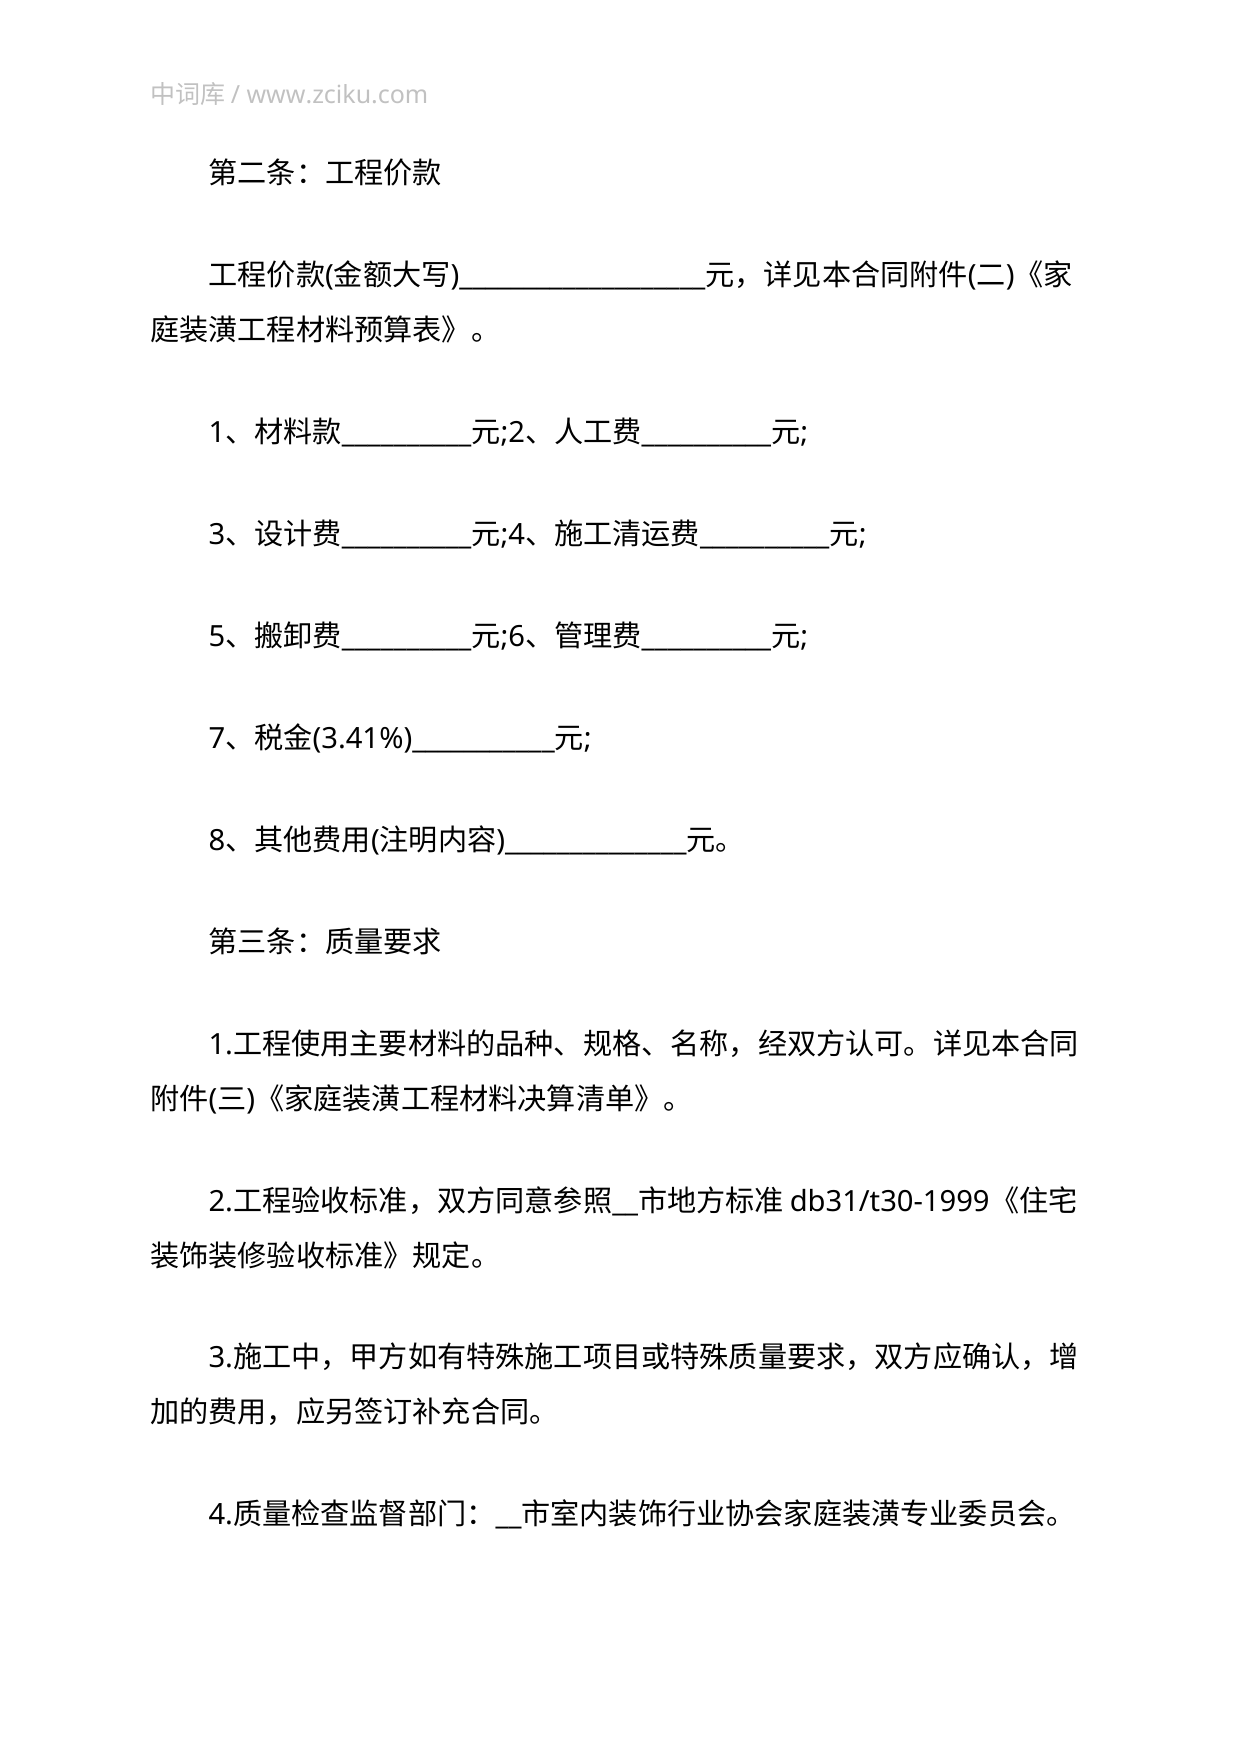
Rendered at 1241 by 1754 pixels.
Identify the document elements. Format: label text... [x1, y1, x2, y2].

text 4.质量检查监督部门：__市室内装饰行业协会家庭装潢专业委员会。 [150, 1491, 1090, 1533]
text 1、材料款__________元;2、人工费__________元; [150, 408, 1090, 451]
text 3.施工中，甲方如有特殊施工项目或特殊质量要求，双方应确认，增加的费用，应另签订补充合同。 [150, 1334, 1090, 1431]
text 2.工程验收标准，双方同意参照__市地方标准db31/t30-1999《住宅装饰装修验收标准》规定。 [150, 1177, 1090, 1274]
text 第二条：工程价款 [150, 150, 1090, 192]
text 1.工程使用主要材料的品种、规格、名称，经双方认可。详见本合同附件(三)《家庭装潢工程材料决算清单》。 [150, 1020, 1090, 1118]
text 3、设计费__________元;4、施工清运费__________元; [150, 511, 1090, 553]
text 第三条：质量要求 [150, 918, 1090, 961]
text 8、其他费用(注明内容)______________元。 [150, 816, 1090, 859]
text 工程价款(金额大写)___________________元，详见本合同附件(二)《家庭装潢工程材料预算表》。 [150, 252, 1090, 349]
text 7、税金(3.41%)___________元; [150, 714, 1090, 757]
text 5、搬卸费__________元;6、管理费__________元; [150, 612, 1090, 655]
